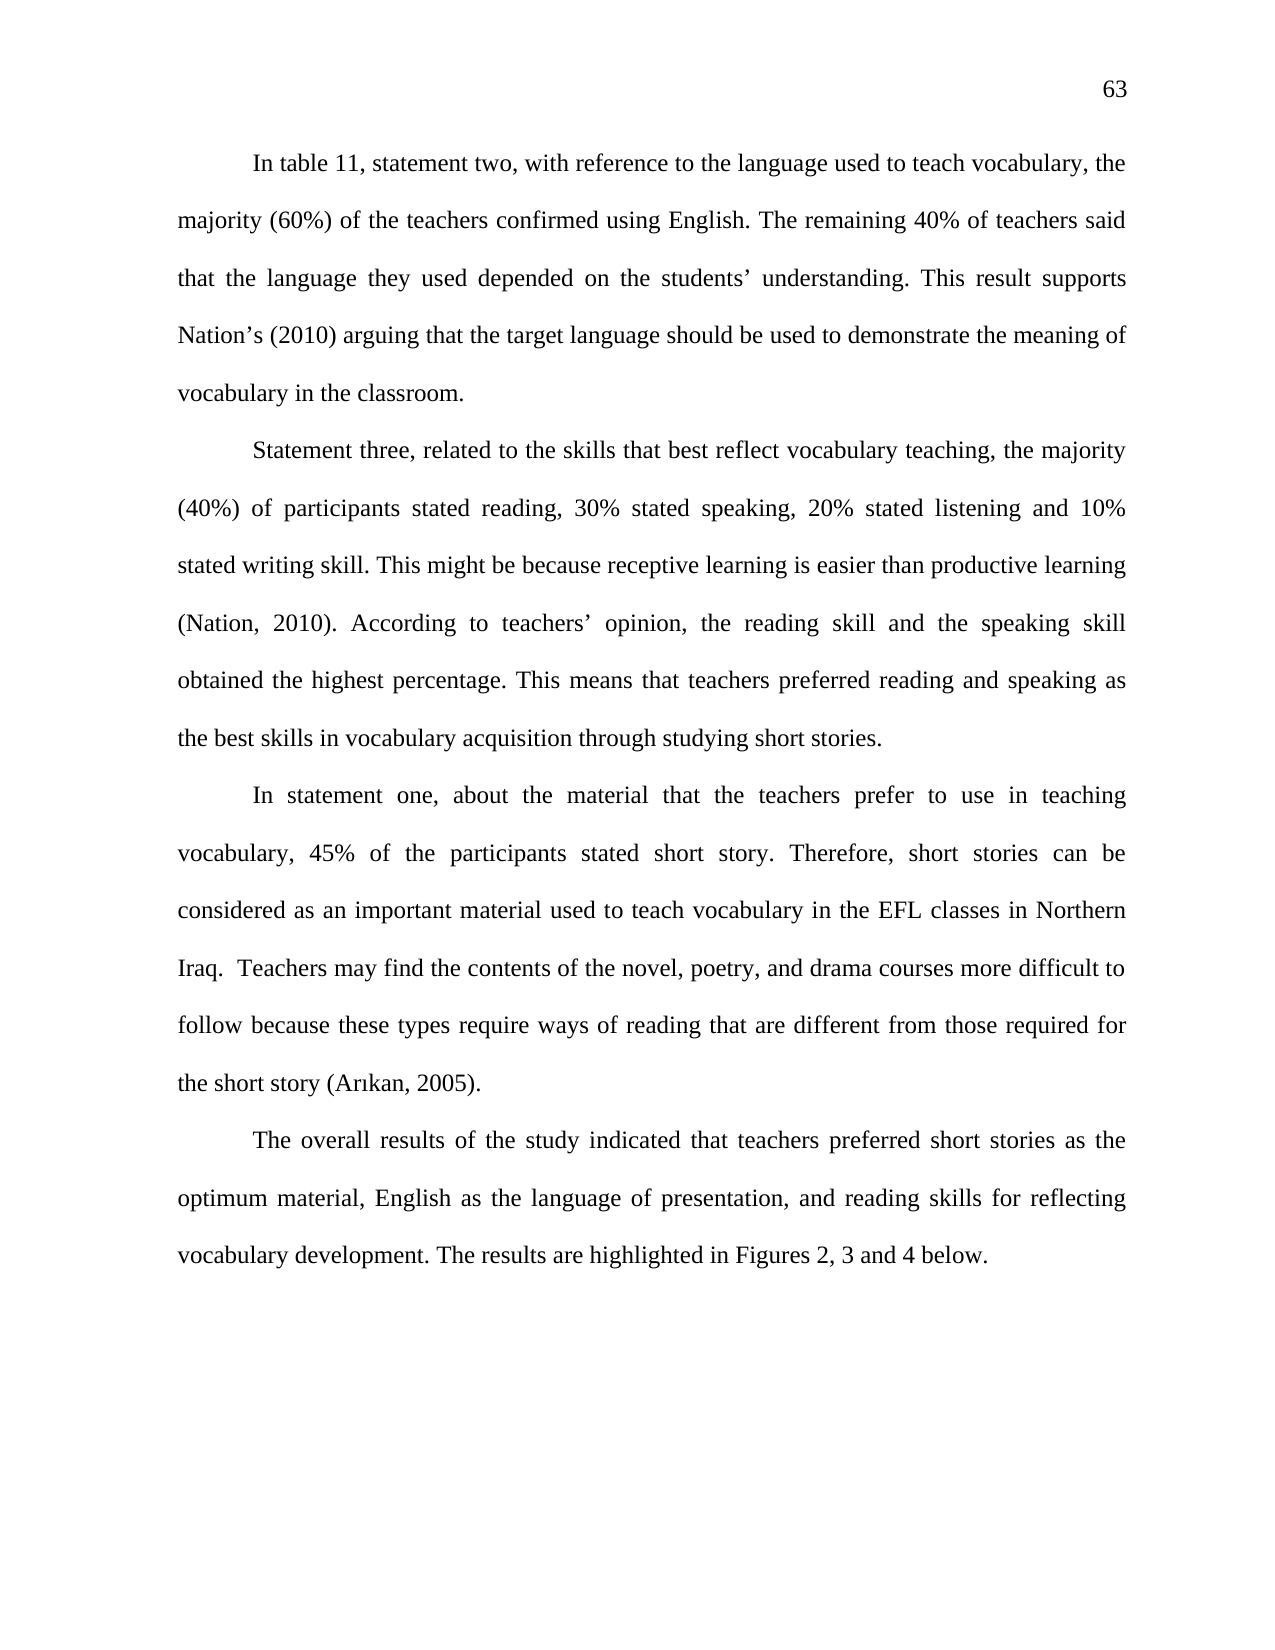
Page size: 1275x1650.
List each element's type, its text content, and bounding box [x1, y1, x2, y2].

text In statement one, about the material that the teachers prefer to use in teaching vocabulary, 45% of the participants stated short story. Therefore, short stories can be considered as an important material used to teach vocabulary in the EFL classes in Northern Iraq. Teachers may find the contents of the novel, poetry, and drama courses more difficult to follow because these types require ways of reading that are different from those required for the short story (Arıkan, 2005). [177, 780, 1127, 1096]
text Statement three, related to the skills that best reflect vocabulary teaching, the majority (40%) of participants stated reading, 30% stated speaking, 20% stated listening and 10% stated writing skill. This might be because receptive learning is easier than productive learning (Nation, 2010). According to teachers’ opinion, the reading skill and the speaking skill obtained the highest percentage. This means that teachers preferred reading and speaking as the best skills in vocabulary acquisition through studying short stories. [177, 435, 1127, 751]
text The overall results of the study indicated that teachers preferred short stories as the optimum material, English as the language of presentation, and reading skills for reflecting vocabulary development. The results are highlighted in Figures 2, 3 and 4 below. [177, 1125, 1127, 1269]
text In table 11, statement two, with reference to the language used to teach vocabulary, the majority (60%) of the teachers confirmed using English. The remaining 40% of teachers said that the language they used depended on the students’ understanding. This result supports Nation’s (2010) arguing that the target language should be used to demonstrate the meaning of vocabulary in the classroom. [177, 148, 1127, 406]
